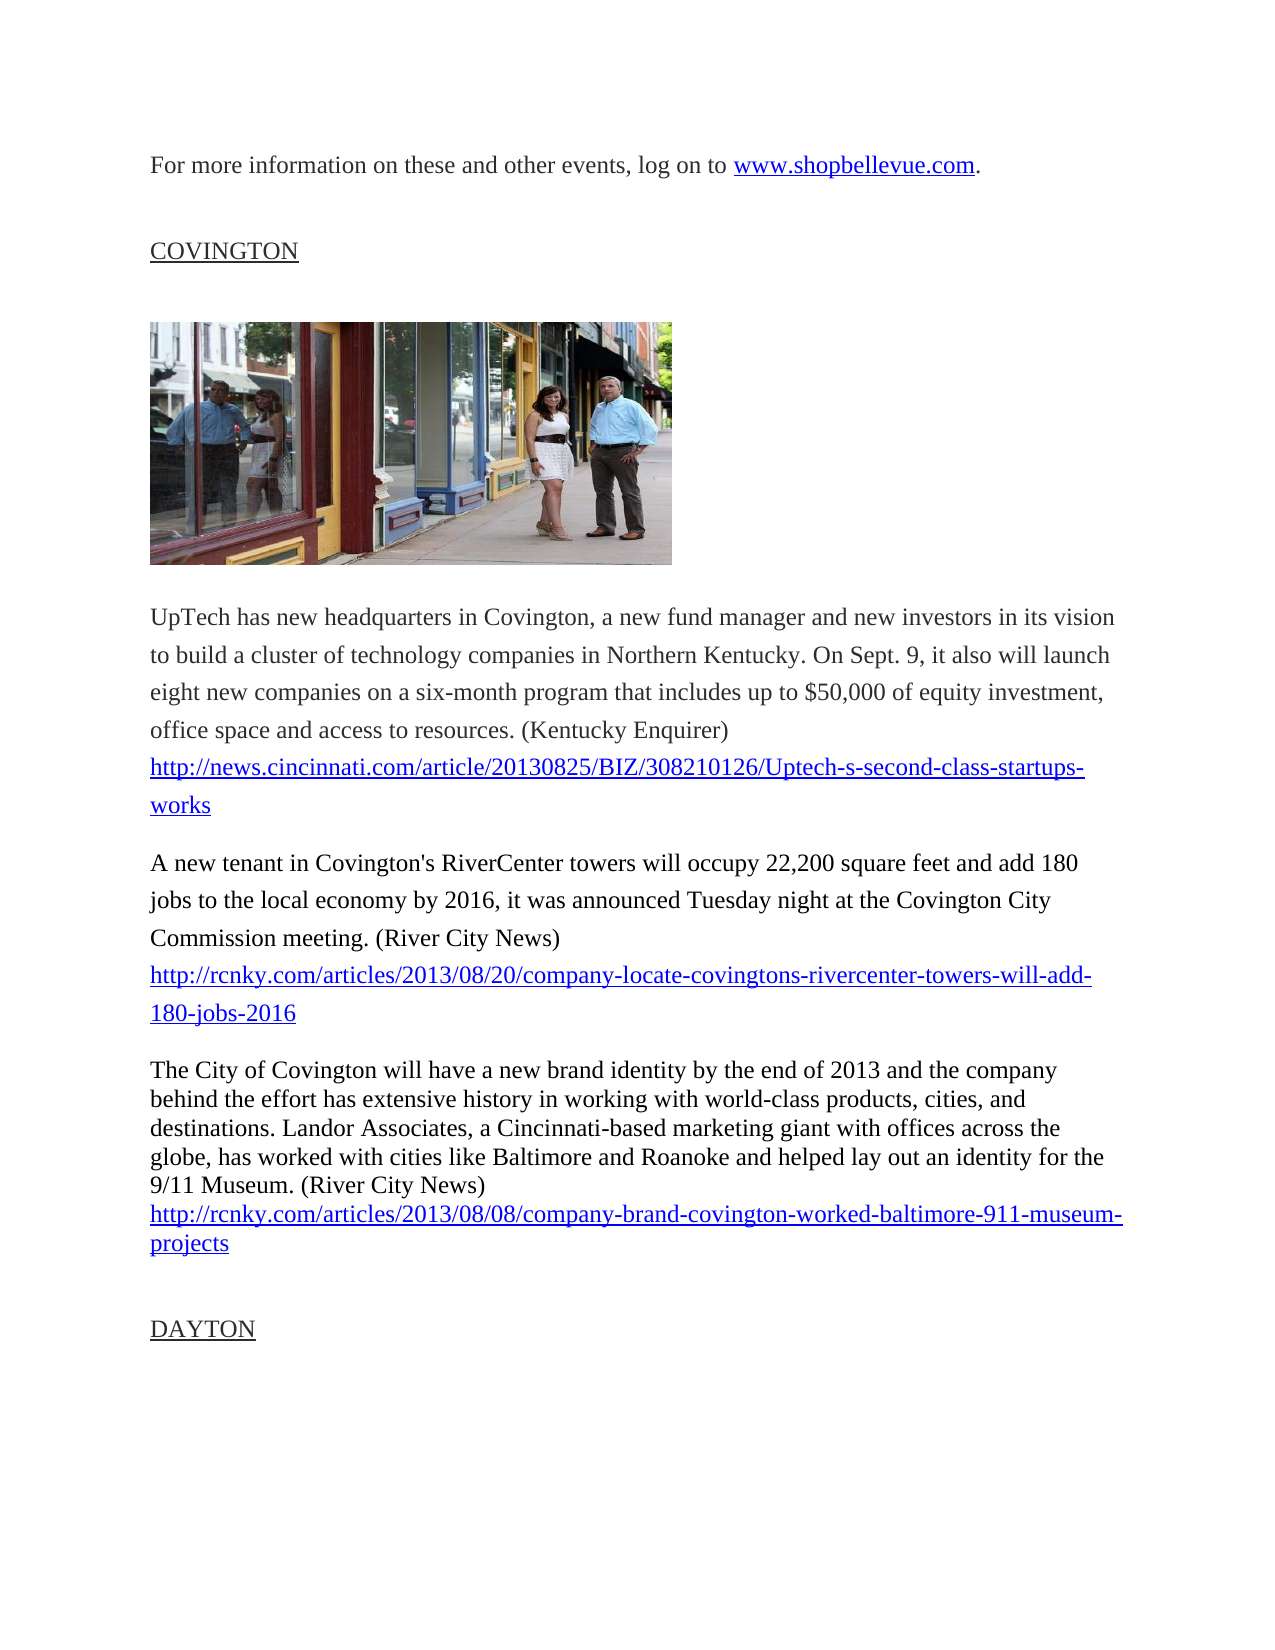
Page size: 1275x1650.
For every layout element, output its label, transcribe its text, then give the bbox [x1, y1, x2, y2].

text http://rcnky.com/articles/2013/08/08/company-brand-covington-worked-baltimore-911-museum-projects [150, 1199, 1125, 1257]
picture [150, 322, 672, 565]
text http://rcnky.com/articles/2013/08/20/company-locate-covingtons-rivercenter-towers-will-add-180-jobs-2016 [150, 952, 1125, 1027]
text A new tenant in Covington's RiverCenter towers will occupy 22,200 square feet and add 180 jobs to the local economy by 2016, it was announced Tuesday night at the Covington City Commission meeting. (River City News) [150, 839, 1125, 952]
text The City of Covington will have a new brand identity by the end of 2013 and the company behind the effort has extensive history in working with world-class products, cities, and destinations. Landor Associates, a Cincinnati-based marketing giant with offices across the globe, has worked with cities like Baltimore and Roanoke and helped lay out an identity for the 9/11 Museum. (River City News) [150, 1056, 1125, 1199]
text UpTech has new headquarters in Covington, a new fund manager and new investors in its vision to build a cluster of technology companies in Northern Kentucky. On Sept. 9, it also will launch eight new companies on a six-month program that includes up to $50,000 of equity investment, office space and access to resources. (Kentucky Enquirer) [150, 593, 1125, 743]
text DAYTON [150, 1314, 1125, 1343]
text http://news.cincinnati.com/article/20130825/BIZ/308210126/Uptech-s-second-class-startups-works [150, 743, 1125, 818]
text COVINGTON [150, 236, 1125, 265]
text For more information on these and other events, log on to www.shopbellevue.com. [150, 150, 1125, 179]
